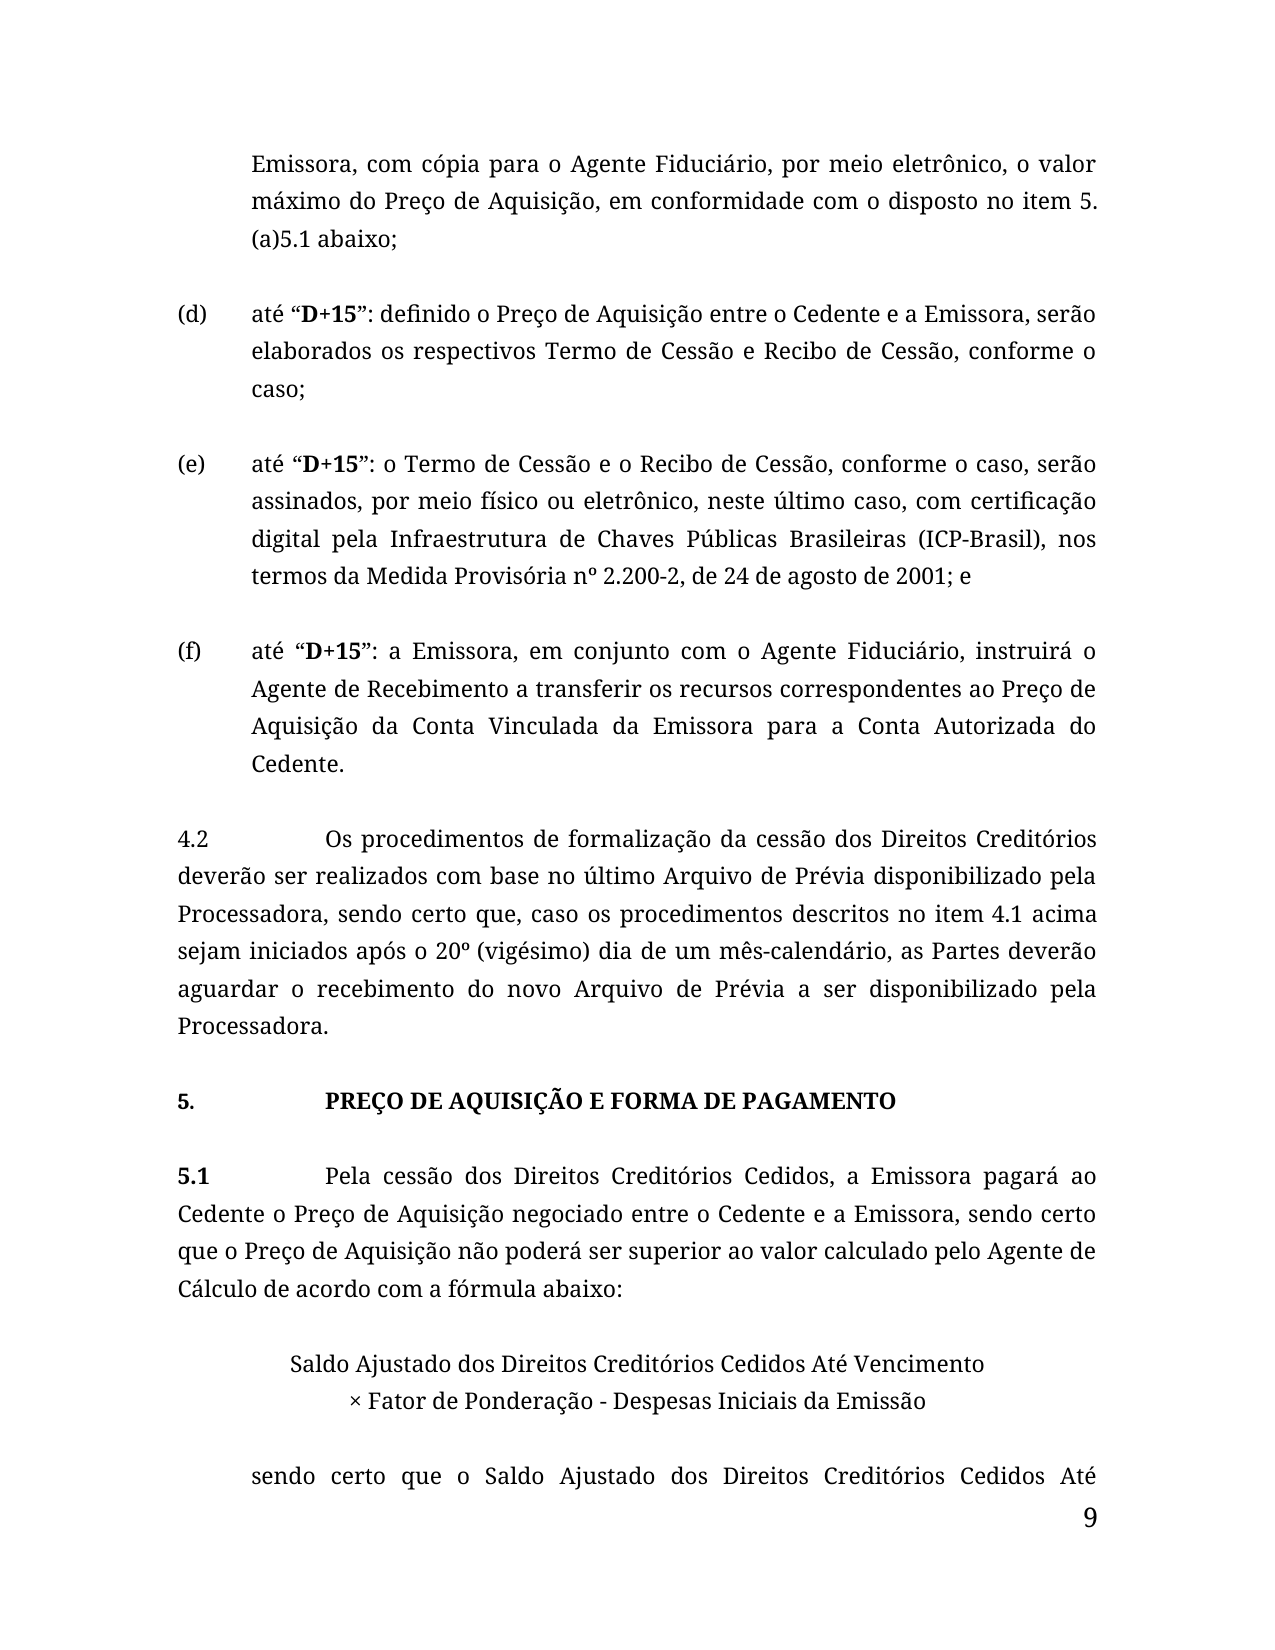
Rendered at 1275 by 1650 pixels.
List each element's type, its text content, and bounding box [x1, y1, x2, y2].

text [251, 1460, 1098, 1491]
list Os procedimentos de formalização da cessão dos Direitos Creditórios deverão ser realizados com base no último Arquivo de Prévia disponibilizado pela Processadora, sendo certo que, caso os procedimentos descritos no item 4.1 acima sejam iniciados após o 20º (vigésimo) dia de um mês-calendário, as Partes deverão aguardar o recebimento do novo Arquivo de Prévia a ser disponibilizado pela Processadora. [177, 823, 1098, 1041]
text × Fator de Ponderação - Despesas Iniciais da Emissão [177, 1385, 1098, 1416]
list Pela cessão dos Direitos Creditórios Cedidos, a Emissora pagará ao Cedente o Preço de Aquisição negociado entre o Cedente e a Emissora, sendo certo que o Preço de Aquisição não poderá ser superior ao valor calculado pelo Agente de Cálculo de acordo com a fórmula abaixo: [177, 1160, 1098, 1304]
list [177, 148, 1098, 254]
list até “D+15”: definido o Preço de Aquisição entre o Cedente e a Emissora, serão elaborados os respectivos Termo de Cessão e Recibo de Cessão, conforme o caso; [177, 298, 1098, 404]
list PREÇO DE AQUISIÇÃO E FORMA DE PAGAMENTO [177, 1085, 1098, 1116]
list até “D+15”: o Termo de Cessão e o Recibo de Cessão, conforme o caso, serão assinados, por meio físico ou eletrônico, neste último caso, com certificação digital pela Infraestrutura de Chaves Públicas Brasileiras (ICP-Brasil), nos termos da Medida Provisória nº 2.200-2, de 24 de agosto de 2001; e [177, 448, 1098, 591]
list até “D+15”: a Emissora, em conjunto com o Agente Fiduciário, instruirá o Agente de Recebimento a transferir os recursos correspondentes ao Preço de Aquisição da Conta Vinculada da Emissora para a Conta Autorizada do Cedente. [177, 635, 1098, 779]
text Saldo Ajustado dos Direitos Creditórios Cedidos Até Vencimento [177, 1348, 1098, 1379]
